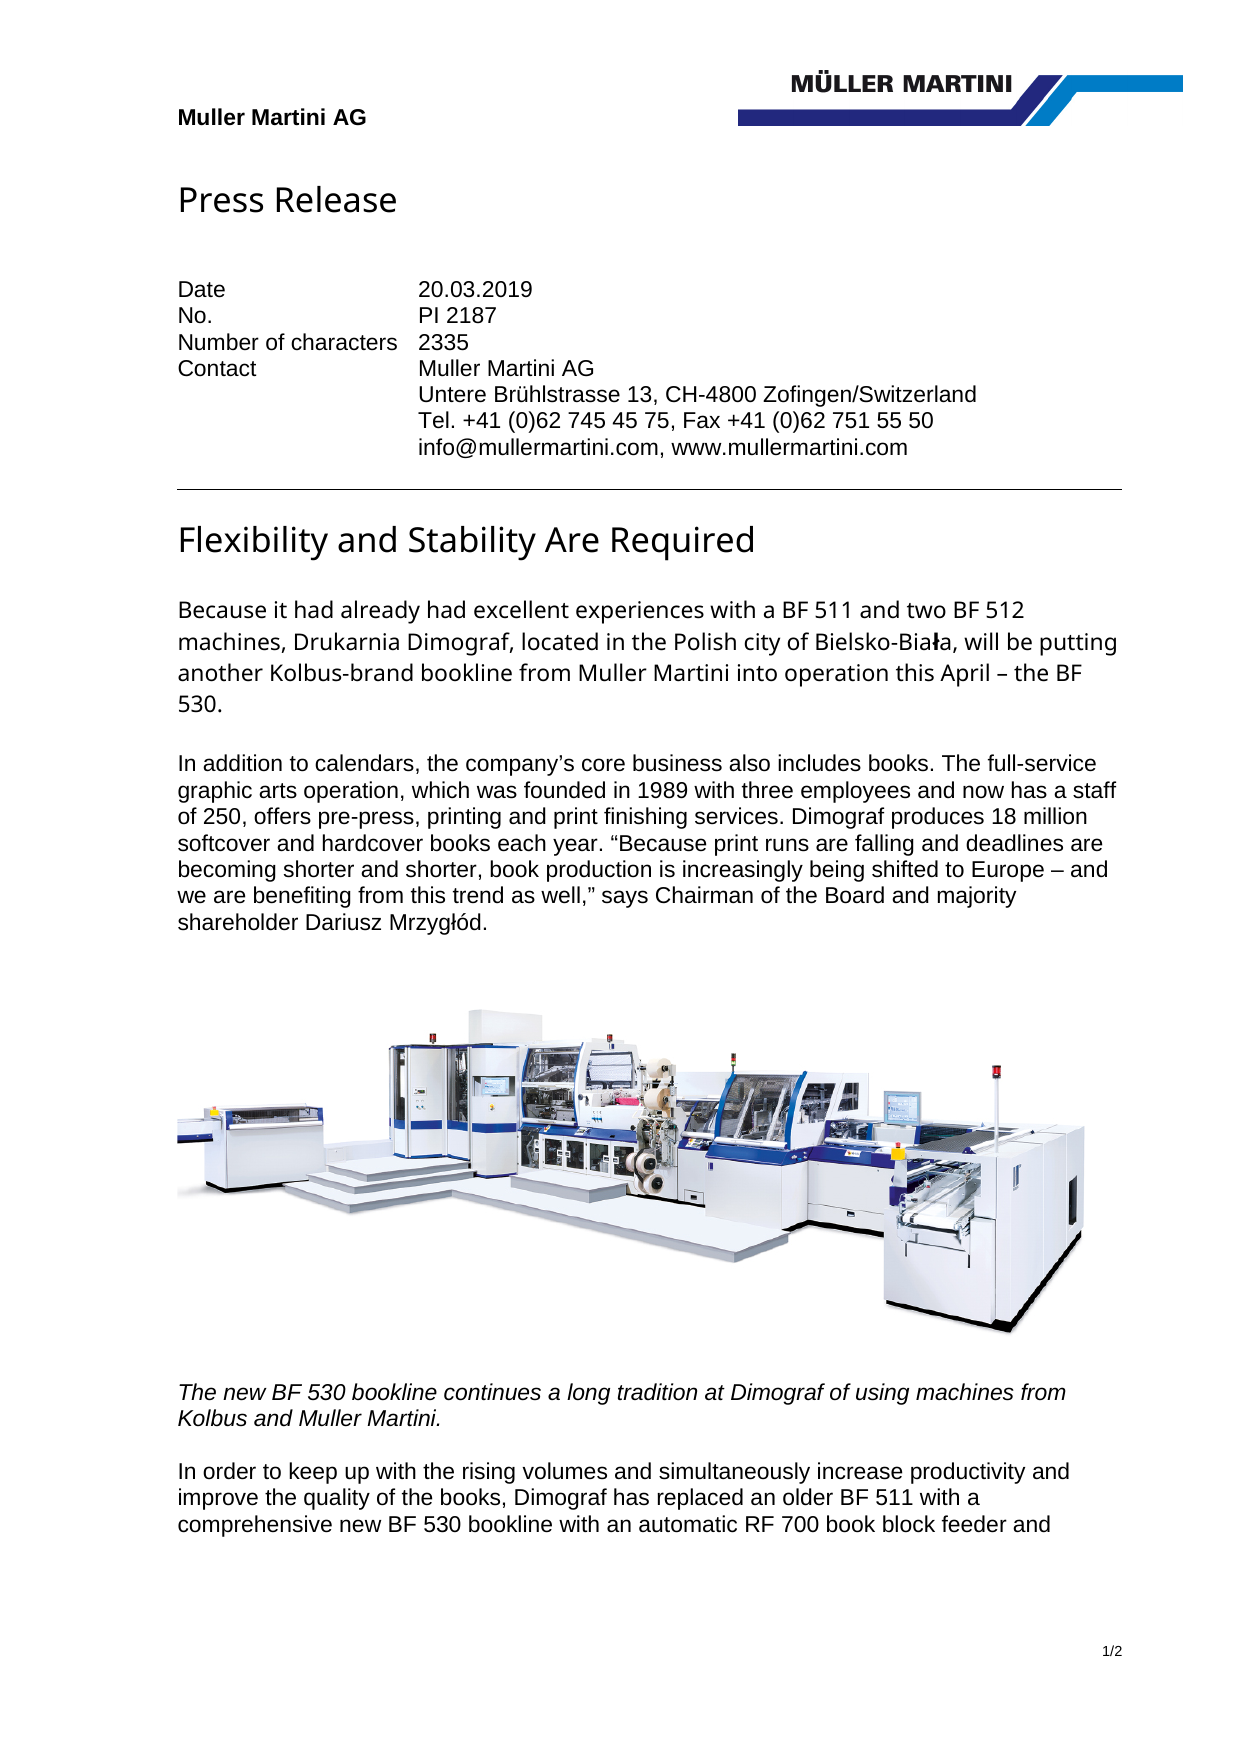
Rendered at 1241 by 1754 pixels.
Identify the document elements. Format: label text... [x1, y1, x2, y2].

text In addition to calendars, the company’s core business also includes books. The full-service graphic arts operation, which was founded in 1989 with three employees and now has a staff of 250, offers pre-press, printing and print finishing services. Dimograf produces 18 million softcover and hardcover books each year. “Because print runs are falling and deadlines are becoming shorter and shorter, book production is increasingly being shifted to Europe – and we are benefiting from this trend as well,” says Chairman of the Board and majority shareholder Dariusz Mrzygłód. [177, 750, 1122, 935]
text No. PI 2187 [177, 302, 1122, 328]
text info@mullermartini.com, www.mullermartini.com [177, 434, 1122, 460]
text Number of characters 2335 [177, 328, 1122, 355]
text Tel. +41 (0)62 745 45 75, Fax +41 (0)62 751 55 50 [177, 407, 1122, 434]
picture [738, 70, 1183, 126]
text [177, 1458, 1122, 1537]
text Contact Muller Martini AG [177, 355, 1122, 381]
text Date 20.03.2019 [177, 276, 1122, 302]
text Untere Brühlstrasse 13, CH-4800 Zofingen/Switzerland [177, 381, 1122, 407]
text Press Release [177, 176, 1122, 223]
text The new BF 530 bookline continues a long tradition at Dimograf of using machines from Kolbus and Muller Martini. [177, 1379, 1122, 1431]
text Because it had already had excellent experiences with a BF 511 and two BF 512 machines, Drukarnia Dimograf, located in the Polish city of Bielsko-Biała, will be putting another Kolbus-brand bookline from Muller Martini into operation this April – the BF 530. [177, 594, 1122, 719]
text Flexibility and Stability Are Required [177, 516, 1122, 563]
picture [177, 961, 1099, 1379]
